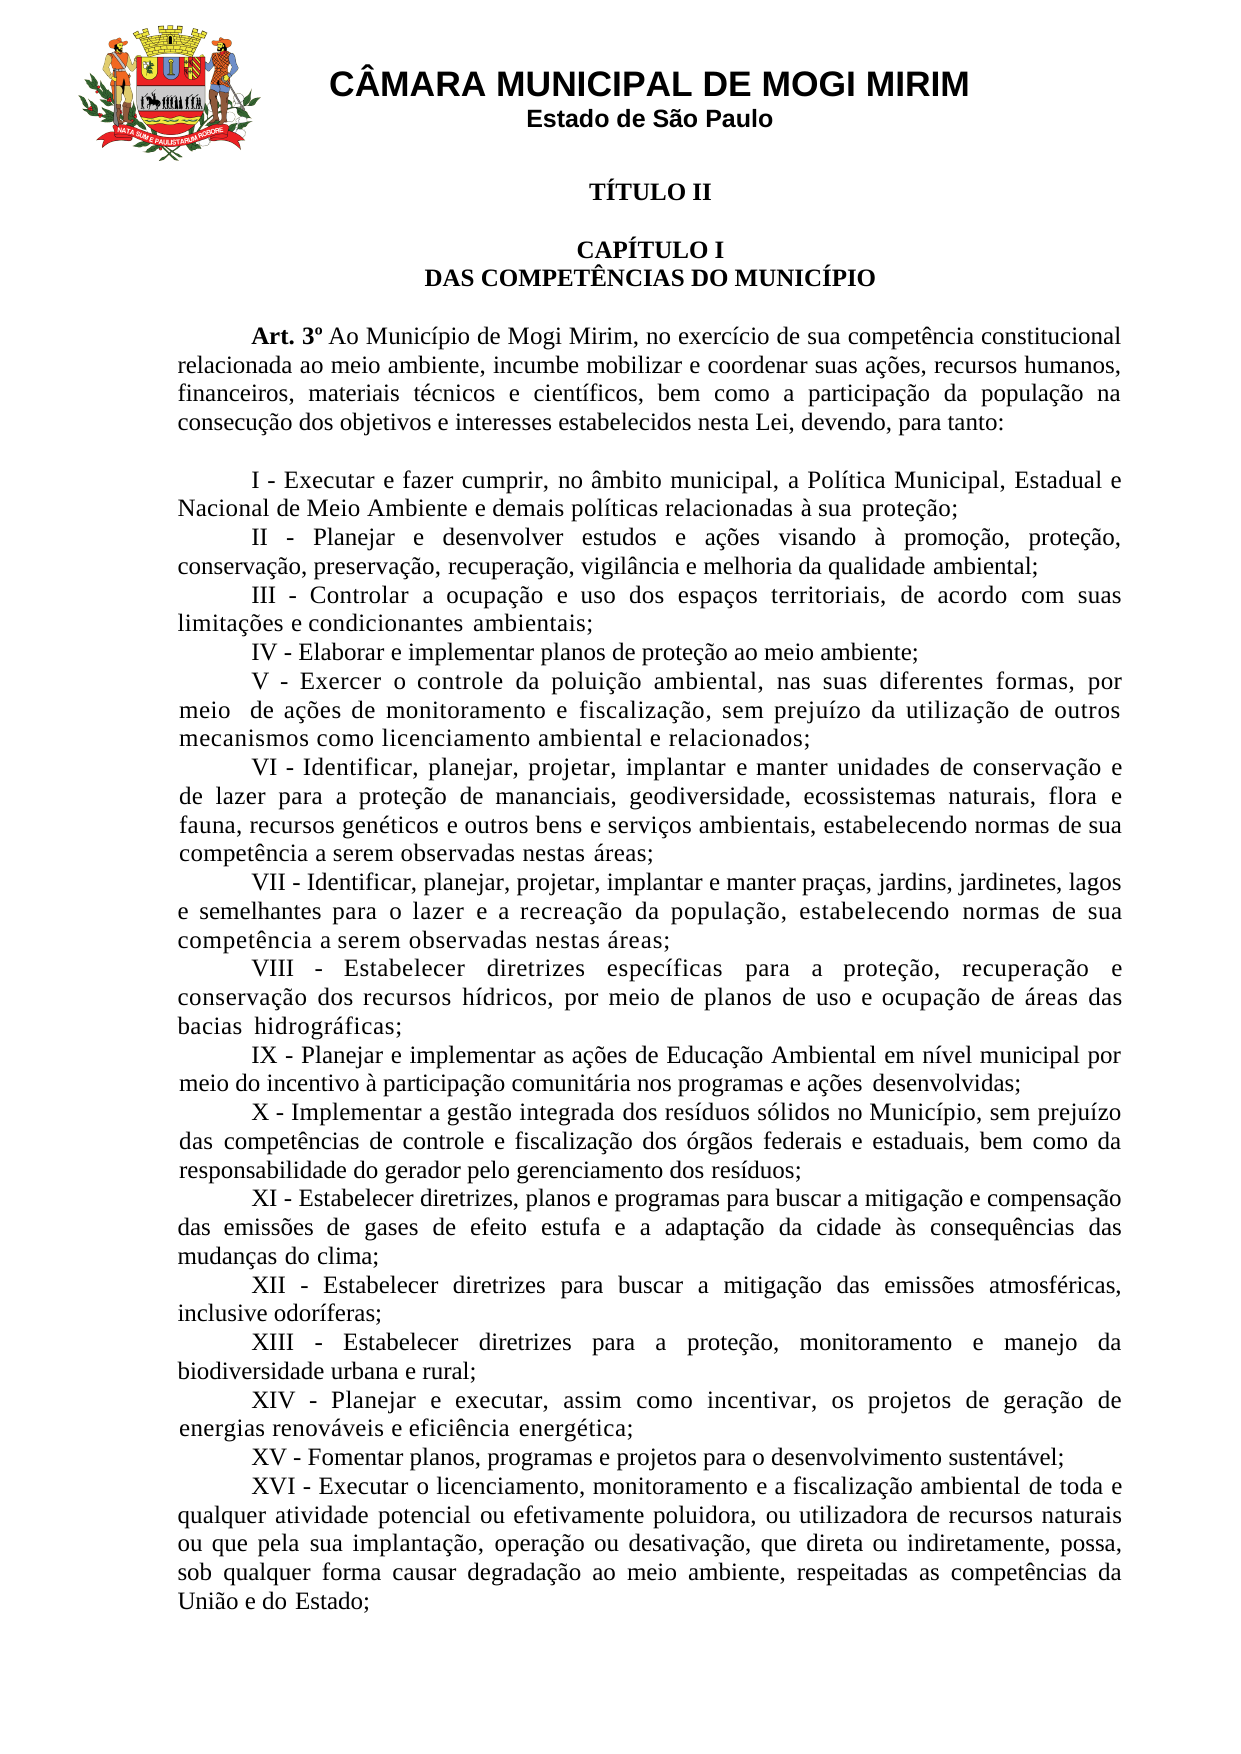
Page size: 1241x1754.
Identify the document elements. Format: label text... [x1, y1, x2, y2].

text CAPÍTULO I [177, 235, 1123, 263]
text VI - Identificar, planejar, projetar, implantar e manter unidades de conservação e de lazer para a proteção de mananciais, geodiversidade, ecossistemas naturais, flora e fauna, recursos genéticos e outros bens e serviços ambientais, estabelecendo normas de sua competência a serem observadas nestas áreas; [179, 752, 1122, 867]
list XI - Estabelecer diretrizes, planos e programas para buscar a mitigação e compensação das emissões de gases de efeito estufa e a adaptação da cidade às consequências das mudanças do clima; [177, 1183, 1122, 1270]
text IX - Planejar e implementar as ações de Educação Ambiental em nível municipal por meio do incentivo à participação comunitária nos programas e ações desenvolvidas; [179, 1040, 1122, 1097]
list I - Executar e fazer cumprir, no âmbito municipal, a Política Municipal, Estadual e Nacional de Meio Ambiente e demais políticas relacionadas à sua proteção; [177, 465, 1122, 522]
list II - Planejar e desenvolver estudos e ações visando à promoção, proteção, conservação, preservação, recuperação, vigilância e melhoria da qualidade ambiental; [177, 522, 1122, 580]
list XV - Fomentar planos, programas e projetos para o desenvolvimento sustentável; [177, 1442, 1122, 1471]
list XII - Estabelecer diretrizes para buscar a mitigação das emissões atmosféricas, inclusive odoríferas; [177, 1270, 1122, 1327]
text TÍTULO II [177, 177, 1123, 206]
text DAS COMPETÊNCIAS DO MUNICÍPIO [177, 263, 1123, 292]
text Art. 3º Ao Município de Mogi Mirim, no exercício de sua competência constitucional relacionada ao meio ambiente, incumbe mobilizar e coordenar suas ações, recursos humanos, financeiros, materiais técnicos e científicos, bem como a participação da população na consecução dos objetivos e interesses estabelecidos nesta Lei, devendo, para tanto: [177, 321, 1122, 436]
list IV - Elaborar e implementar planos de proteção ao meio ambiente; [177, 637, 1122, 666]
list III - Controlar a ocupação e uso dos espaços territoriais, de acordo com suas limitações e condicionantes ambientais; [177, 580, 1122, 637]
text XIV - Planejar e executar, assim como incentivar, os projetos de geração de energias renováveis e eficiência energética; [179, 1385, 1122, 1442]
list XIII - Estabelecer diretrizes para a proteção, monitoramento e manejo da biodiversidade urbana e rural; [177, 1327, 1122, 1385]
list VII - Identificar, planejar, projetar, implantar e manter praças, jardins, jardinetes, lagos e semelhantes para o lazer e a recreação da população, estabelecendo normas de sua competência a serem observadas nestas áreas; [177, 867, 1122, 953]
text V - Exercer o controle da poluição ambiental, nas suas diferentes formas, por meio de ações de monitoramento e fiscalização, sem prejuízo da utilização de outros mecanismos como licenciamento ambiental e relacionados; [179, 666, 1122, 752]
picture [55, 13, 282, 173]
list XVI - Executar o licenciamento, monitoramento e a fiscalização ambiental de toda e qualquer atividade potencial ou efetivamente poluidora, ou utilizadora de recursos naturais ou que pela sua implantação, operação ou desativação, que direta ou indiretamente, possa, sob qualquer forma causar degradação ao meio ambiente, respeitadas as competências da União e do Estado; [177, 1471, 1122, 1615]
text X - Implementar a gestão integrada dos resíduos sólidos no Município, sem prejuízo das competências de controle e fiscalização dos órgãos federais e estaduais, bem como da responsabilidade do gerador pelo gerenciamento dos resíduos; [179, 1097, 1122, 1183]
list VIII - Estabelecer diretrizes específicas para a proteção, recuperação e conservação dos recursos hídricos, por meio de planos de uso e ocupação de áreas das bacias hidrográficas; [177, 953, 1122, 1040]
